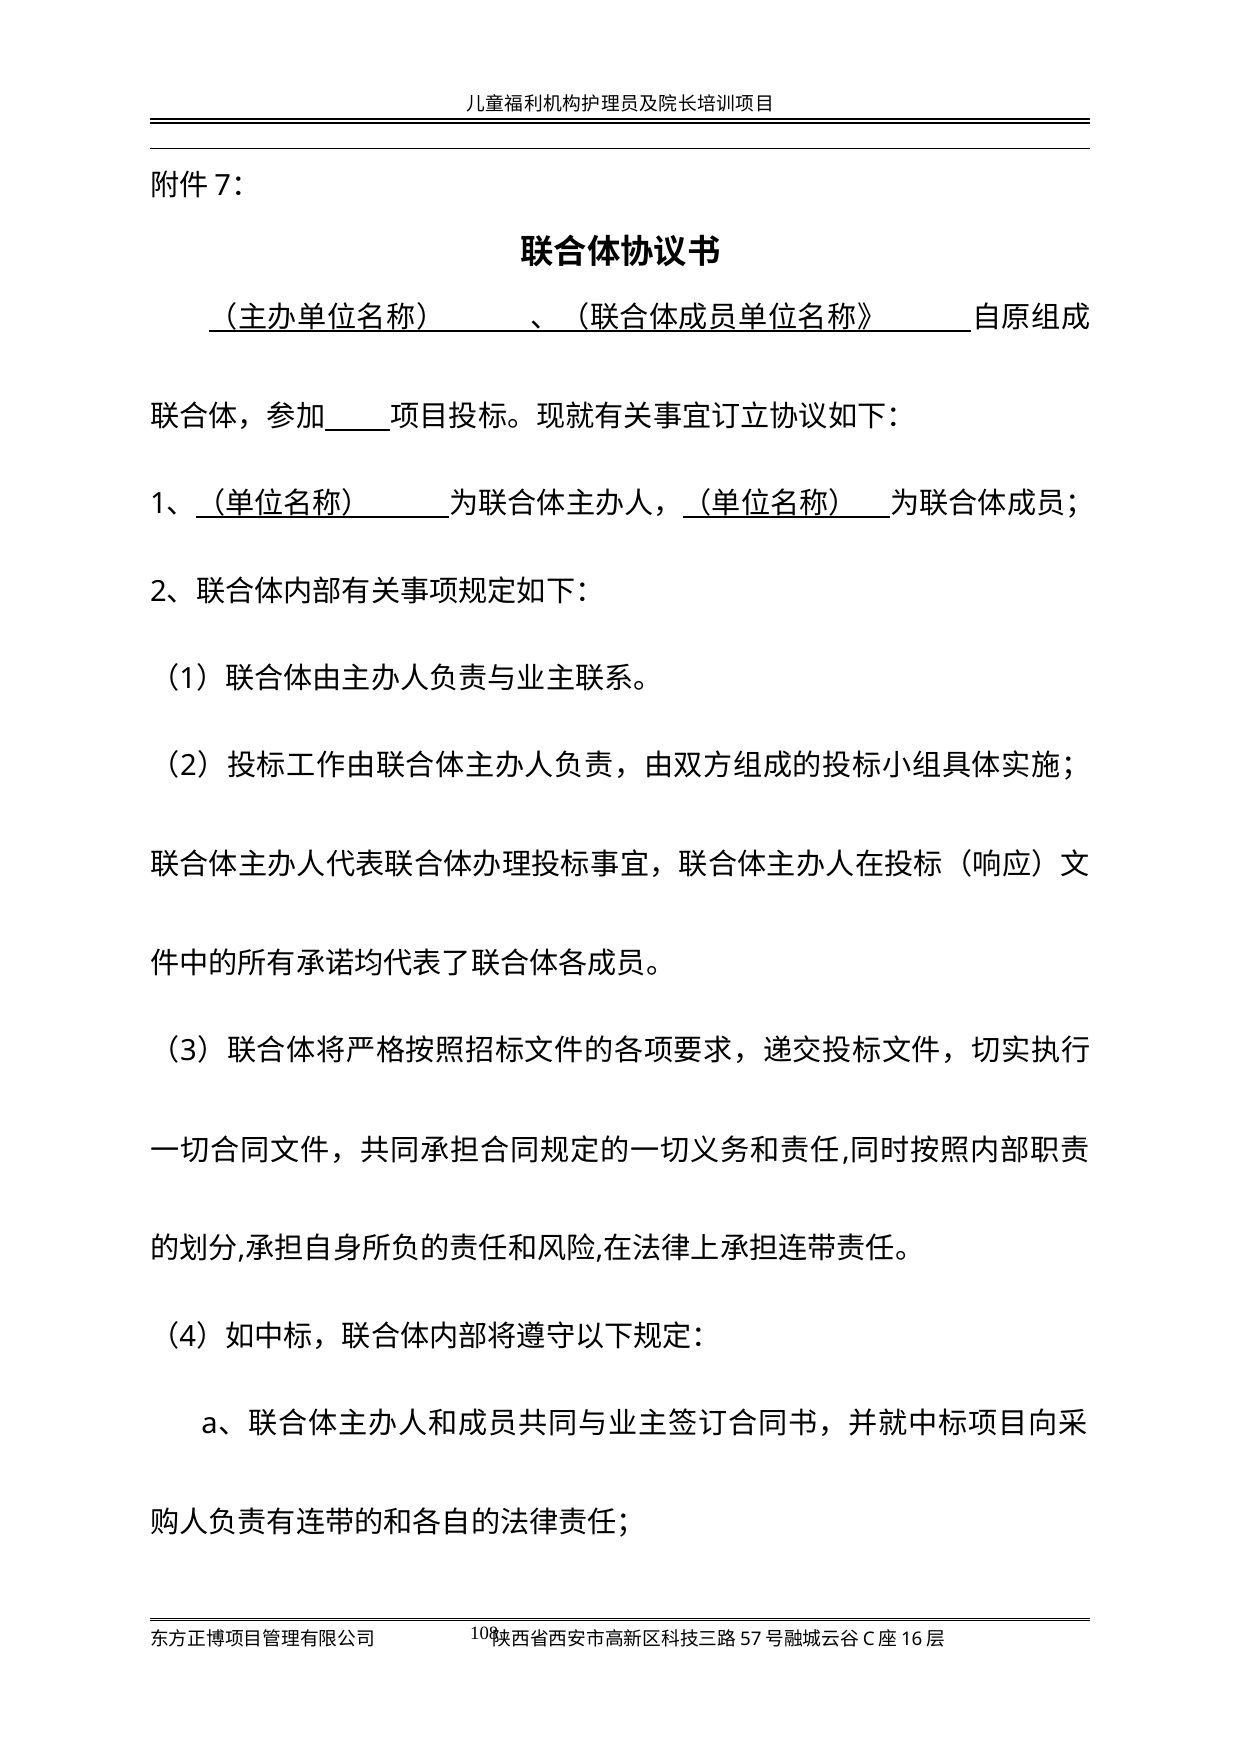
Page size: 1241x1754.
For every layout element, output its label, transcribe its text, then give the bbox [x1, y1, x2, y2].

text （4）如中标，联合体内部将遵守以下规定： [150, 1301, 1090, 1367]
text 1、（单位名称） 为联合体主办人，（单位名称） 为联合体成员； [150, 468, 1090, 534]
text a、联合体主办人和成员共同与业主签订合同书，并就中标项目向采购人负责有连带的和各自的法律责任； [150, 1388, 1090, 1553]
text （2）投标工作由联合体主办人负责，由双方组成的投标小组具体实施；联合体主办人代表联合体办理投标事宜，联合体主办人在投标（响应）文件中的所有承诺均代表了联合体各成员。 [150, 730, 1090, 994]
text （1）联合体由主办人负责与业主联系。 [150, 643, 1090, 709]
text 附件7： [150, 150, 1090, 216]
text （3）联合体将严格按照招标文件的各项要求，递交投标文件，切实执行一切合同文件，共同承担合同规定的一切义务和责任,同时按照内部职责的划分,承担自身所负的责任和风险,在法律上承担连带责任。 [150, 1015, 1090, 1279]
text 2、联合体内部有关事项规定如下： [150, 556, 1090, 622]
text （主办单位名称） 、（联合体成员单位名称》 自原组成联合体，参加 项目投标。现就有关事宜订立协议如下： [150, 282, 1090, 447]
text 联合体协议书 [150, 216, 1090, 282]
